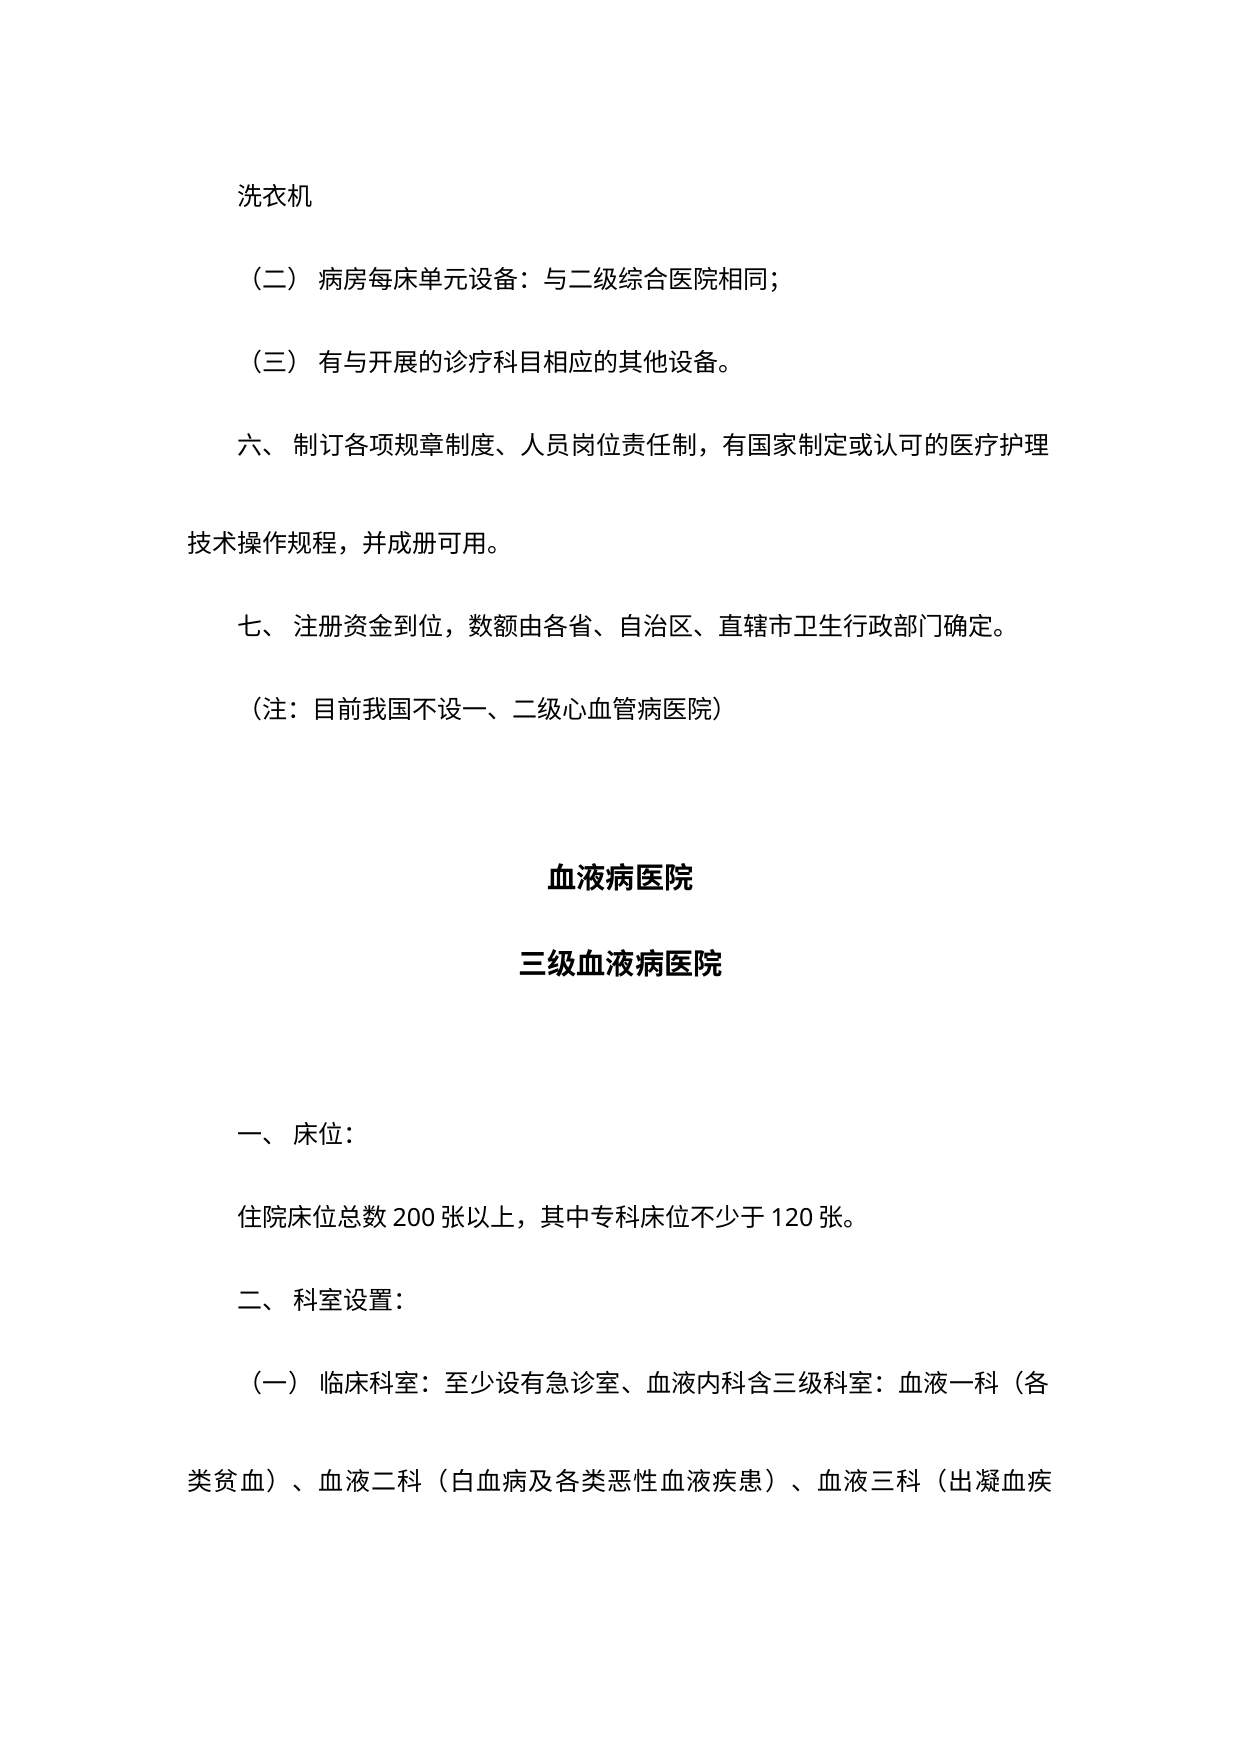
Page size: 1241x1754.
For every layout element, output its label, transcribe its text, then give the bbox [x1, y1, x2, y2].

text 洗衣机 [187, 162, 1053, 227]
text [187, 1349, 1053, 1512]
text （注：目前我国不设一、二级心血管病医院） [187, 675, 1053, 740]
text 三级血液病医院 [187, 929, 1053, 994]
text 血液病医院 [187, 843, 1053, 908]
text 住院床位总数200张以上，其中专科床位不少于120张。 [187, 1183, 1053, 1248]
text （二） 病房每床单元设备：与二级综合医院相同； [187, 245, 1053, 310]
text 七、 注册资金到位，数额由各省、自治区、直辖市卫生行政部门确定。 [187, 592, 1053, 657]
text 一、 床位： [187, 1100, 1053, 1165]
text （三） 有与开展的诊疗科目相应的其他设备。 [187, 328, 1053, 393]
text 六、 制订各项规章制度、人员岗位责任制，有国家制定或认可的医疗护理技术操作规程，并成册可用。 [187, 411, 1053, 574]
text 二、 科室设置： [187, 1266, 1053, 1331]
